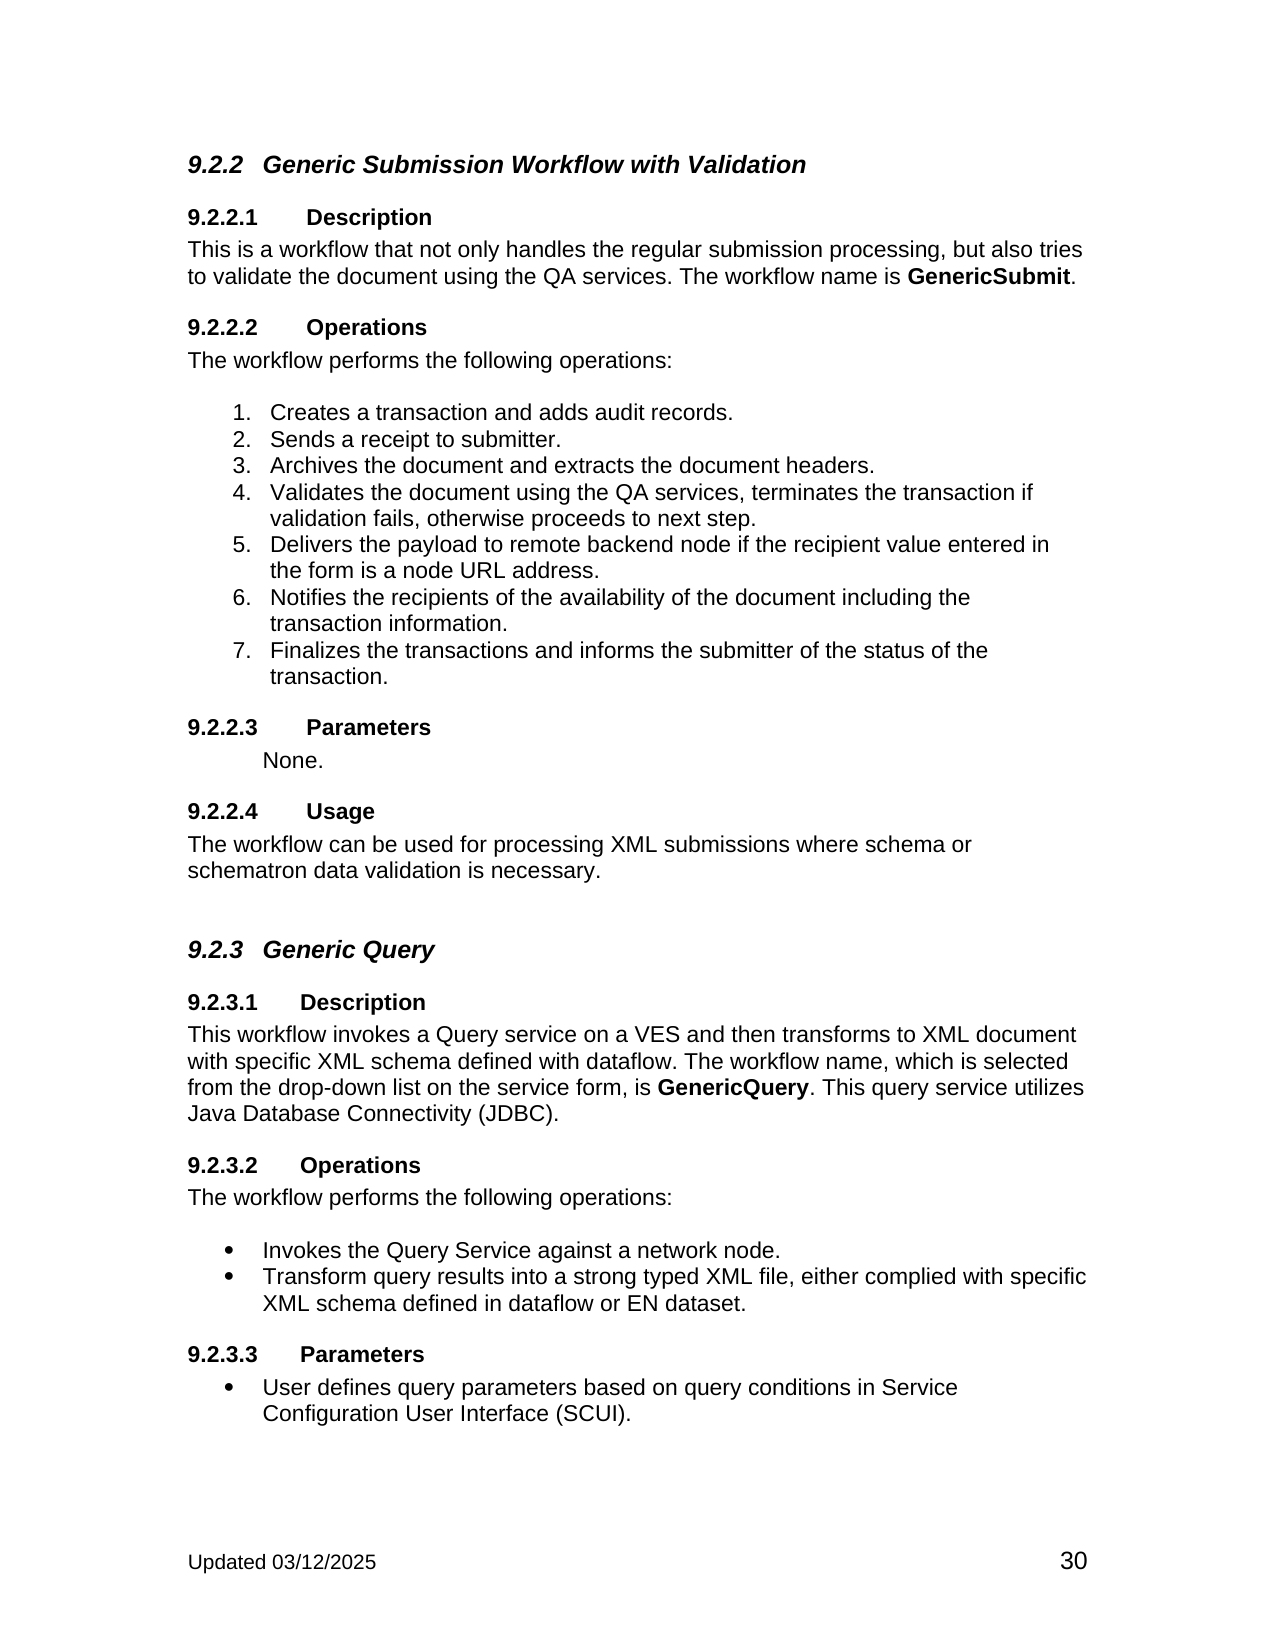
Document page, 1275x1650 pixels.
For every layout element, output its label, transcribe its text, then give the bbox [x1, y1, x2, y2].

subtitle Operations [187, 1152, 1087, 1178]
list Transform query results into a strong typed XML file, either complied with specific XML schema defined in dataflow or EN dataset. [225, 1263, 1087, 1316]
subtitle Parameters [187, 714, 1087, 741]
list Notifies the recipients of the availability of the document including the transaction information. [232, 584, 1087, 637]
list Sends a receipt to submitter. [232, 426, 1087, 452]
text None. [187, 747, 1087, 773]
subtitle Description [187, 989, 1087, 1015]
list Invokes the Query Service against a network node. [225, 1237, 1087, 1263]
subtitle Parameters [187, 1341, 1087, 1367]
text The workflow performs the following operations: [187, 347, 1087, 373]
subtitle Description [187, 204, 1087, 230]
text This workflow invokes a Query service on a VES and then transforms to XML document with specific XML schema defined with dataflow. The workflow name, which is selected from the drop-down list on the service form, is GenericQuery. This query service utilizes Java Database Connectivity (JDBC). [187, 1021, 1087, 1127]
subtitle Generic Submission Workflow with Validation [187, 150, 1087, 179]
list User defines query parameters based on query conditions in Service Configuration User Interface (SCUI). [225, 1374, 1087, 1426]
text The workflow performs the following operations: [187, 1184, 1087, 1211]
list Finalizes the transactions and informs the submitter of the status of the transaction. [232, 637, 1087, 689]
text This is a workflow that not only handles the regular submission processing, but also tries to validate the document using the QA services. The workflow name is GenericSubmit. [187, 236, 1087, 289]
subtitle Usage [187, 798, 1087, 824]
list Creates a transaction and adds audit records. [232, 399, 1087, 426]
list Archives the document and extracts the document headers. [232, 452, 1087, 478]
list Delivers the payload to remote backend node if the recipient value entered in the form is a node URL address. [232, 531, 1087, 584]
text The workflow can be used for processing XML submissions where schema or schematron data validation is necessary. [187, 831, 1087, 883]
subtitle Generic Query [187, 935, 1087, 964]
subtitle Operations [187, 314, 1087, 340]
list Validates the document using the QA services, terminates the transaction if validation fails, otherwise proceeds to next step. [232, 478, 1087, 531]
